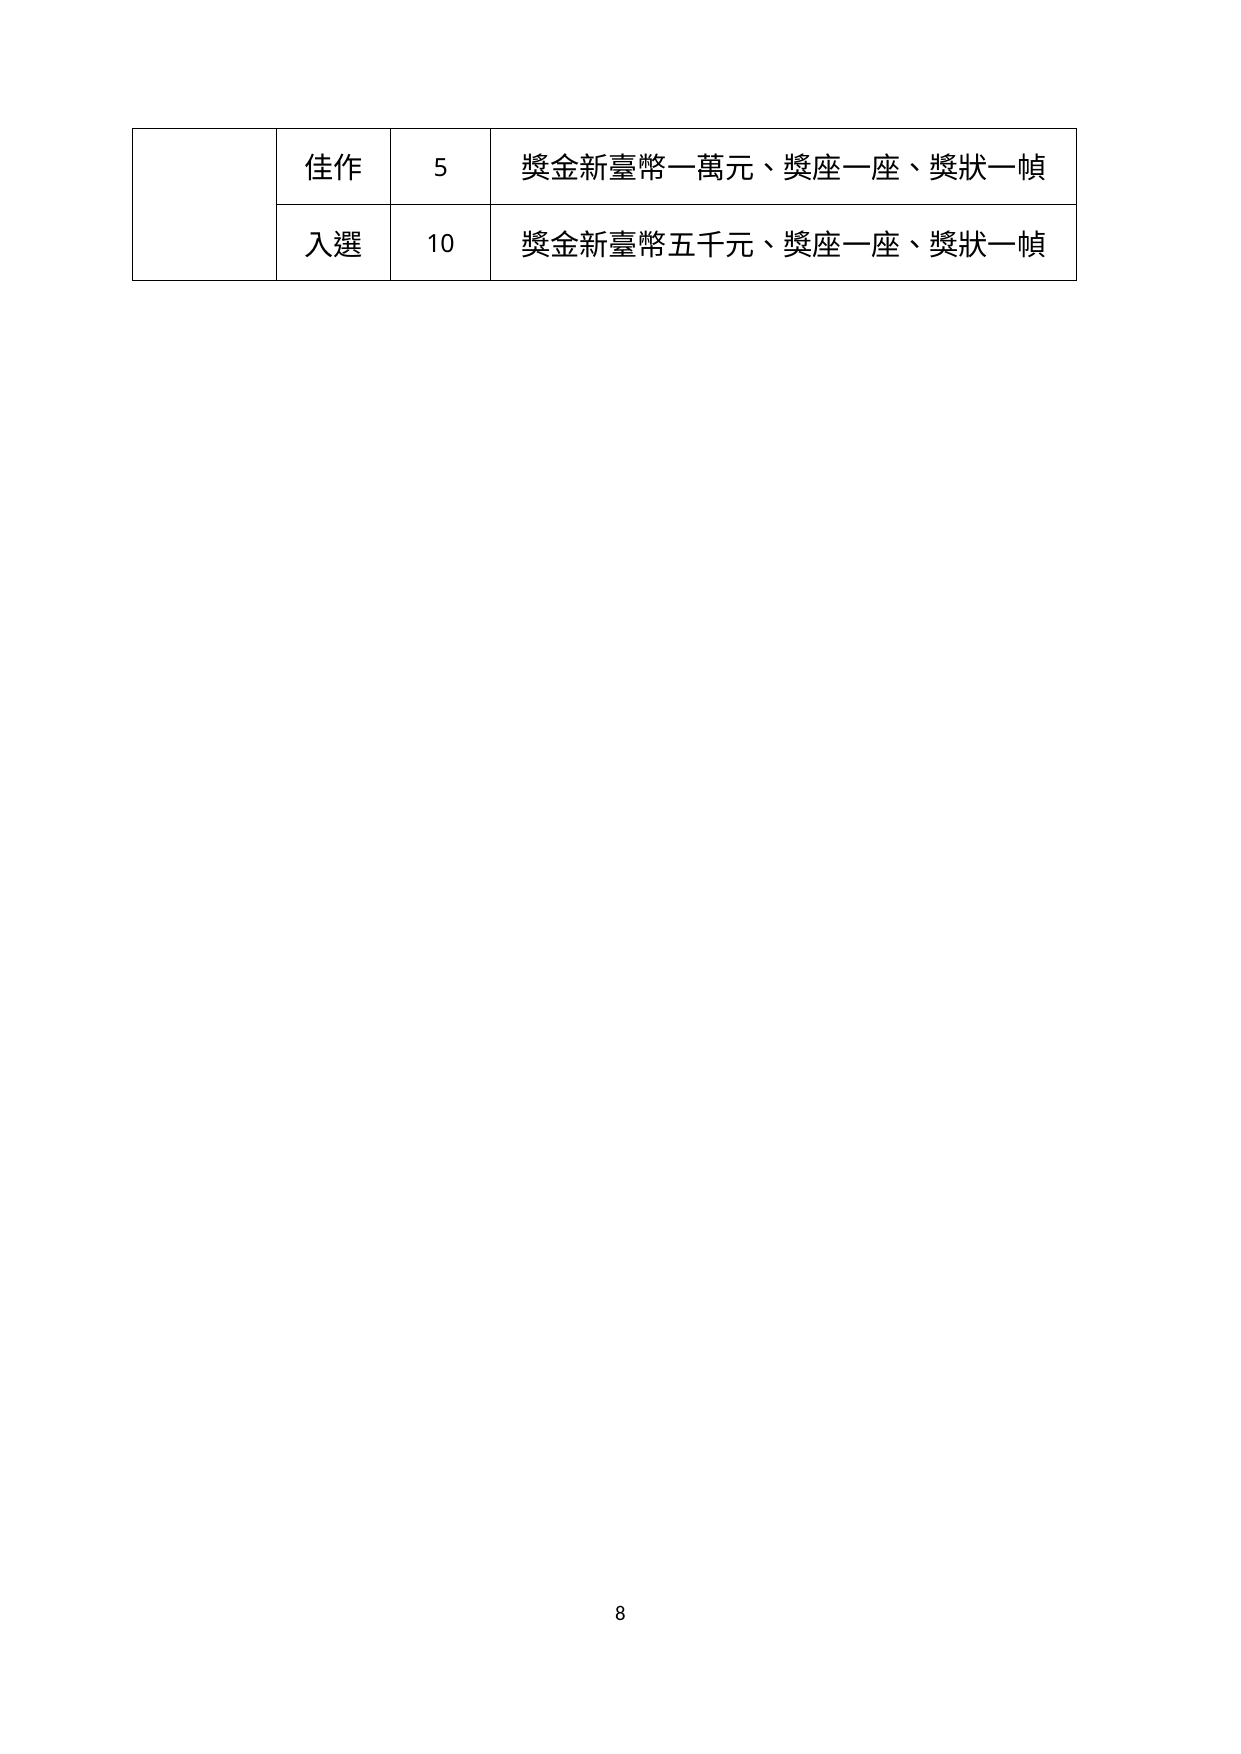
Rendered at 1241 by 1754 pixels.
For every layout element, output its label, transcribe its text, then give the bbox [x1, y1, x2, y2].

table_cell 獎金新臺幣五千元、獎座一座、獎狀一幀 [491, 205, 1076, 280]
table_cell 入選 [277, 205, 390, 280]
table_cell 佳作 [277, 129, 390, 204]
table_cell 5 [391, 129, 490, 204]
table_cell 獎金新臺幣一萬元、獎座一座、獎狀一幀 [491, 129, 1076, 204]
table_cell 10 [391, 205, 490, 280]
